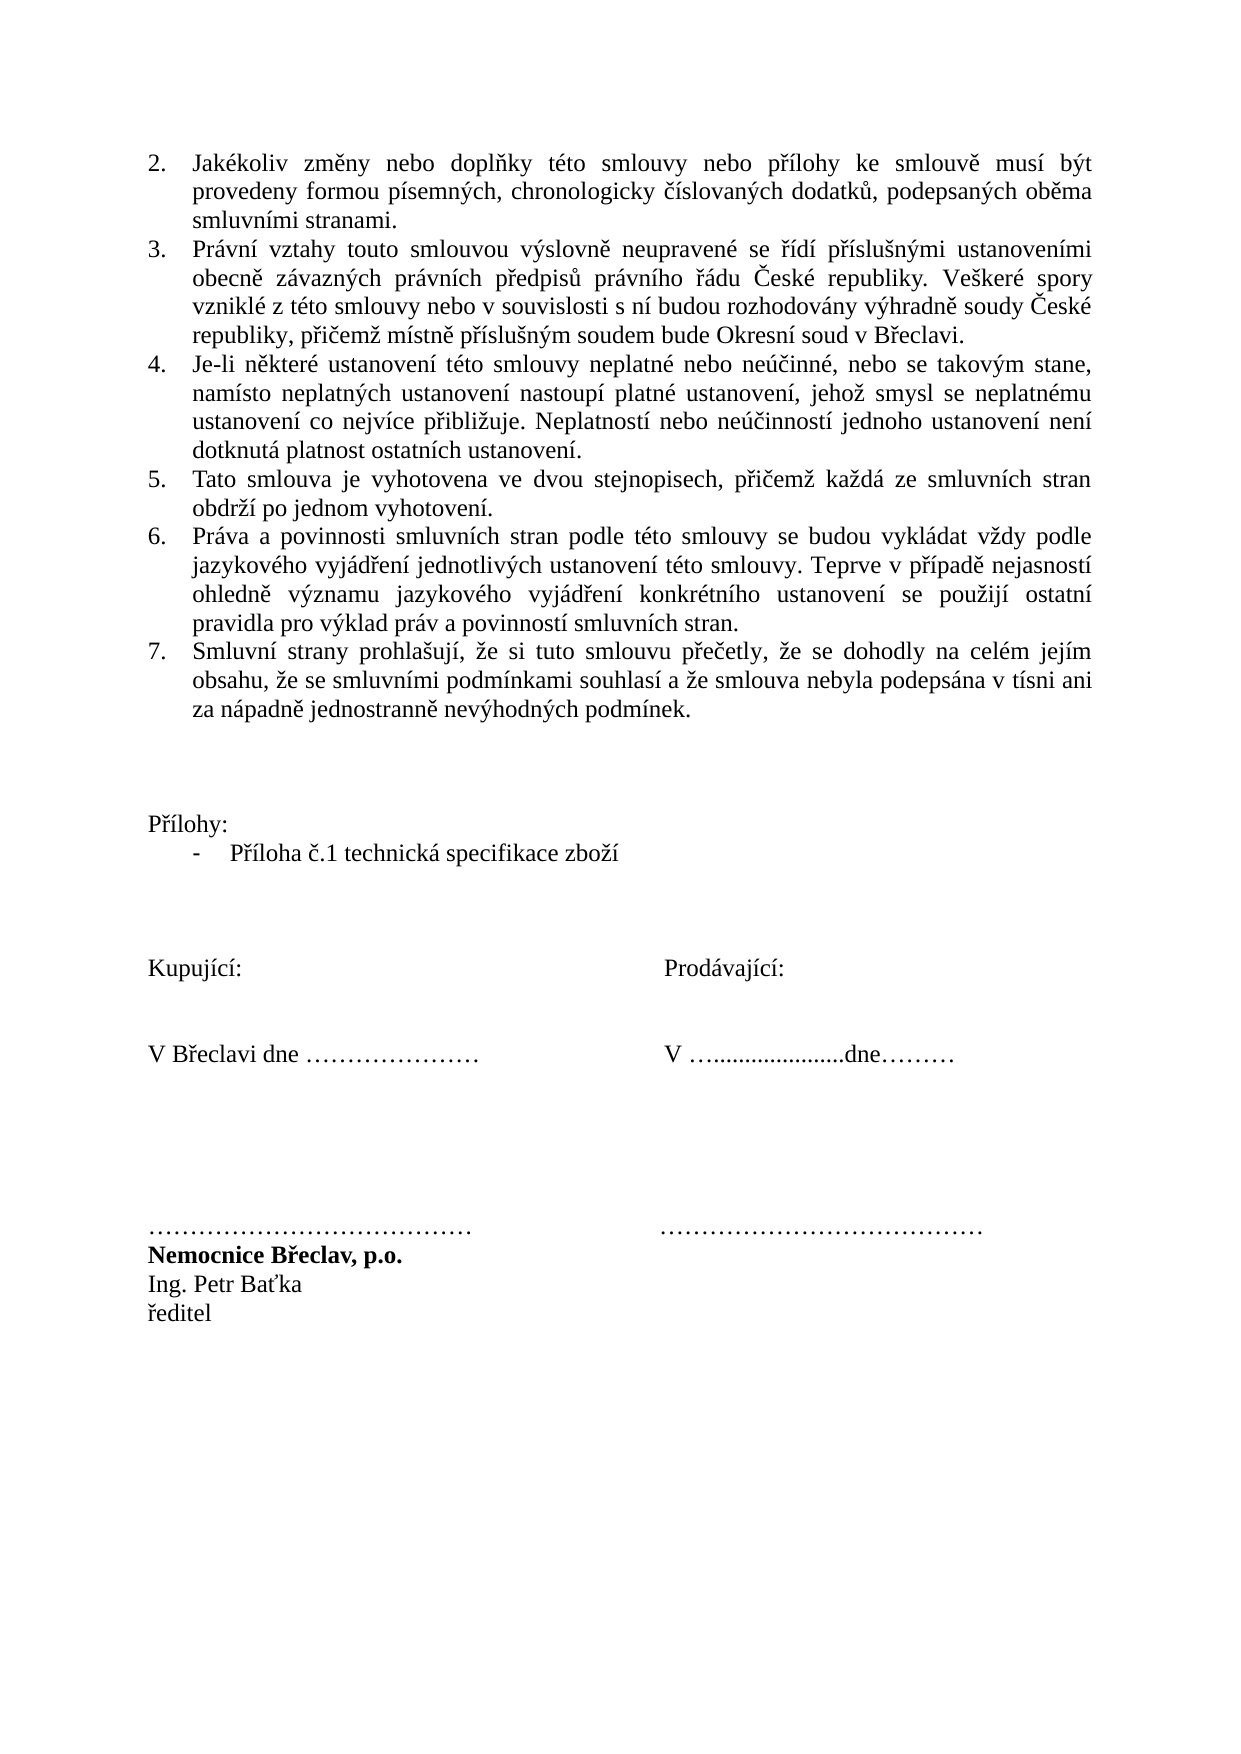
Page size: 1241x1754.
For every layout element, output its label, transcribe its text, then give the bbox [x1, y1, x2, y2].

text ředitel [148, 1298, 1093, 1326]
text Kupující: Prodávající: [148, 953, 1093, 981]
list Právní vztahy touto smlouvou výslovně neupravené se řídí příslušnými ustanoveními obecně závazných právních předpisů právního řádu České republiky. Veškeré spory vzniklé z této smlouvy nebo v souvislosti s ní budou rozhodovány výhradně soudy České republiky, přičemž místně příslušným soudem bude Okresní soud v Břeclavi. [148, 234, 1093, 349]
list Tato smlouva je vyhotovena ve dvou stejnopisech, přičemž každá ze smluvních stran obdrží po jednom vyhotovení. [148, 464, 1093, 521]
text Ing. Petr Baťka [148, 1269, 1093, 1298]
list Je-li některé ustanovení této smlouvy neplatné nebo neúčinné, nebo se takovým stane, namísto neplatných ustanovení nastoupí platné ustanovení, jehož smysl se neplatnému ustanovení co nejvíce přibližuje. Neplatností nebo neúčinností jednoho ustanovení není dotknutá platnost ostatních ustanovení. [148, 349, 1093, 464]
text Přílohy: [148, 809, 1093, 838]
text ………………………………… ………………………………… [148, 1211, 1093, 1240]
text Nemocnice Břeclav, p.o. [148, 1240, 1093, 1269]
text V Břeclavi dne ………………… V ….....................dne……… [148, 1039, 1093, 1068]
list Jakékoliv změny nebo doplňky této smlouvy nebo přílohy ke smlouvě musí být provedeny formou písemných, chronologicky číslovaných dodatků, podepsaných oběma smluvními stranami. [148, 148, 1093, 234]
list Příloha č.1 technická specifikace zboží [192, 838, 1093, 866]
list Práva a povinnosti smluvních stran podle této smlouvy se budou vykládat vždy podle jazykového vyjádření jednotlivých ustanovení této smlouvy. Teprve v případě nejasností ohledně významu jazykového vyjádření konkrétního ustanovení se použijí ostatní pravidla pro výklad práv a povinností smluvních stran. [148, 521, 1093, 636]
list Smluvní strany prohlašují, že si tuto smlouvu přečetly, že se dohodly na celém jejím obsahu, že se smluvními podmínkami souhlasí a že smlouva nebyla podepsána v tísni ani za nápadně jednostranně nevýhodných podmínek. [148, 636, 1093, 723]
